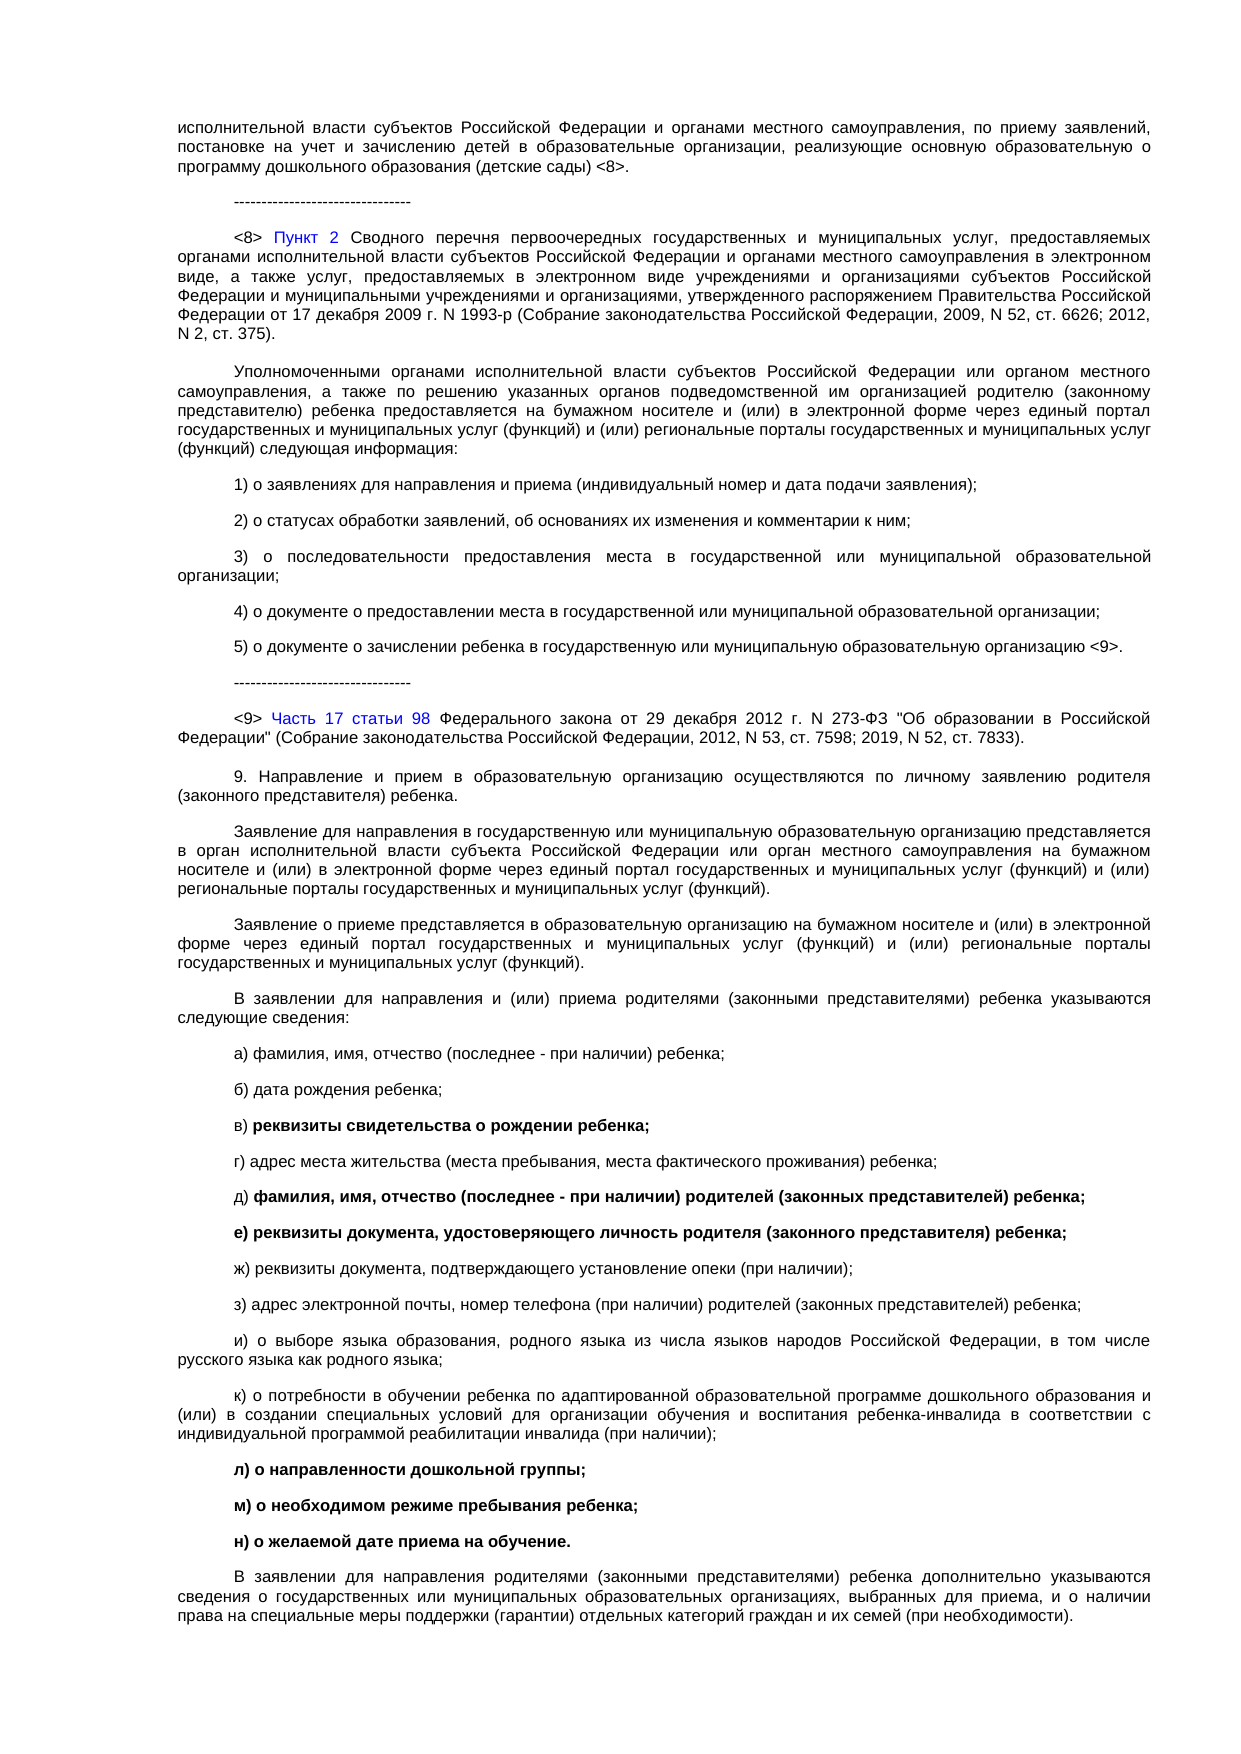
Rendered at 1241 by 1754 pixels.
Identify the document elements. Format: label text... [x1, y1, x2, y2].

text б) дата рождения ребенка; [177, 1080, 1152, 1099]
text в) реквизиты свидетельства о рождении ребенка; [177, 1116, 1152, 1135]
text а) фамилия, имя, отчество (последнее - при наличии) ребенка; [177, 1044, 1152, 1063]
text к) о потребности в обучении ребенка по адаптированной образовательной программе дошкольного образования и (или) в создании специальных условий для организации обучения и воспитания ребенка-инвалида в соответствии с индивидуальной программой реабилитации инвалида (при наличии); [177, 1386, 1152, 1443]
text 3) о последовательности предоставления места в государственной или муниципальной образовательной организации; [177, 546, 1152, 585]
text 2) о статусах обработки заявлений, об основаниях их изменения и комментарии к ним; [177, 511, 1152, 530]
text е) реквизиты документа, удостоверяющего личность родителя (законного представителя) ребенка; [177, 1223, 1152, 1242]
text Уполномоченными органами исполнительной власти субъектов Российской Федерации или органом местного самоуправления, а также по решению указанных органов подведомственной им организацией родителю (законному представителю) ребенка предоставляется на бумажном носителе и (или) в электронной форме через единый портал государственных и муниципальных услуг (функций) и (или) региональные порталы государственных и муниципальных услуг (функций) следующая информация: [177, 362, 1152, 458]
text з) адрес электронной почты, номер телефона (при наличии) родителей (законных представителей) ребенка; [177, 1295, 1152, 1314]
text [177, 118, 1152, 176]
text 9. Направление и прием в образовательную организацию осуществляются по личному заявлению родителя (законного представителя) ребенка. [177, 766, 1152, 805]
text -------------------------------- [177, 673, 1152, 692]
text <9> Часть 17 статьи 98 Федерального закона от 29 декабря 2012 г. N 273-ФЗ "Об образовании в Российской Федерации" (Собрание законодательства Российской Федерации, 2012, N 53, ст. 7598; 2019, N 52, ст. 7833). [177, 709, 1152, 747]
text и) о выборе языка образования, родного языка из числа языков народов Российской Федерации, в том числе русского языка как родного языка; [177, 1331, 1152, 1369]
text В заявлении для направления и (или) приема родителями (законными представителями) ребенка указываются следующие сведения: [177, 989, 1152, 1027]
text н) о желаемой дате приема на обучение. [177, 1531, 1152, 1551]
text м) о необходимом режиме пребывания ребенка; [177, 1496, 1152, 1515]
text 4) о документе о предоставлении места в государственной или муниципальной образовательной организации; [177, 601, 1152, 621]
text 1) о заявлениях для направления и приема (индивидуальный номер и дата подачи заявления); [177, 475, 1152, 494]
text л) о направленности дошкольной группы; [177, 1460, 1152, 1479]
text ж) реквизиты документа, подтверждающего установление опеки (при наличии); [177, 1259, 1152, 1278]
text В заявлении для направления родителями (законными представителями) ребенка дополнительно указываются сведения о государственных или муниципальных образовательных организациях, выбранных для приема, и о наличии права на специальные меры поддержки (гарантии) отдельных категорий граждан и их семей (при необходимости). [177, 1567, 1152, 1625]
text <8> Пункт 2 Сводного перечня первоочередных государственных и муниципальных услуг, предоставляемых органами исполнительной власти субъектов Российской Федерации и органами местного самоуправления в электронном виде, а также услуг, предоставляемых в электронном виде учреждениями и организациями субъектов Российской Федерации и муниципальными учреждениями и организациями, утвержденного распоряжением Правительства Российской Федерации от 17 декабря 2009 г. N 1993-р (Собрание законодательства Российской Федерации, 2009, N 52, ст. 6626; 2012, N 2, ст. 375). [177, 228, 1152, 343]
text Заявление для направления в государственную или муниципальную образовательную организацию представляется в орган исполнительной власти субъекта Российской Федерации или орган местного самоуправления на бумажном носителе и (или) в электронной форме через единый портал государственных и муниципальных услуг (функций) и (или) региональные порталы государственных и муниципальных услуг (функций). [177, 821, 1152, 898]
text г) адрес места жительства (места пребывания, места фактического проживания) ребенка; [177, 1151, 1152, 1171]
text 5) о документе о зачислении ребенка в государственную или муниципальную образовательную организацию <9>. [177, 637, 1152, 656]
text Заявление о приеме представляется в образовательную организацию на бумажном носителе и (или) в электронной форме через единый портал государственных и муниципальных услуг (функций) и (или) региональные порталы государственных и муниципальных услуг (функций). [177, 915, 1152, 972]
text -------------------------------- [177, 192, 1152, 211]
text д) фамилия, имя, отчество (последнее - при наличии) родителей (законных представителей) ребенка; [177, 1187, 1152, 1206]
